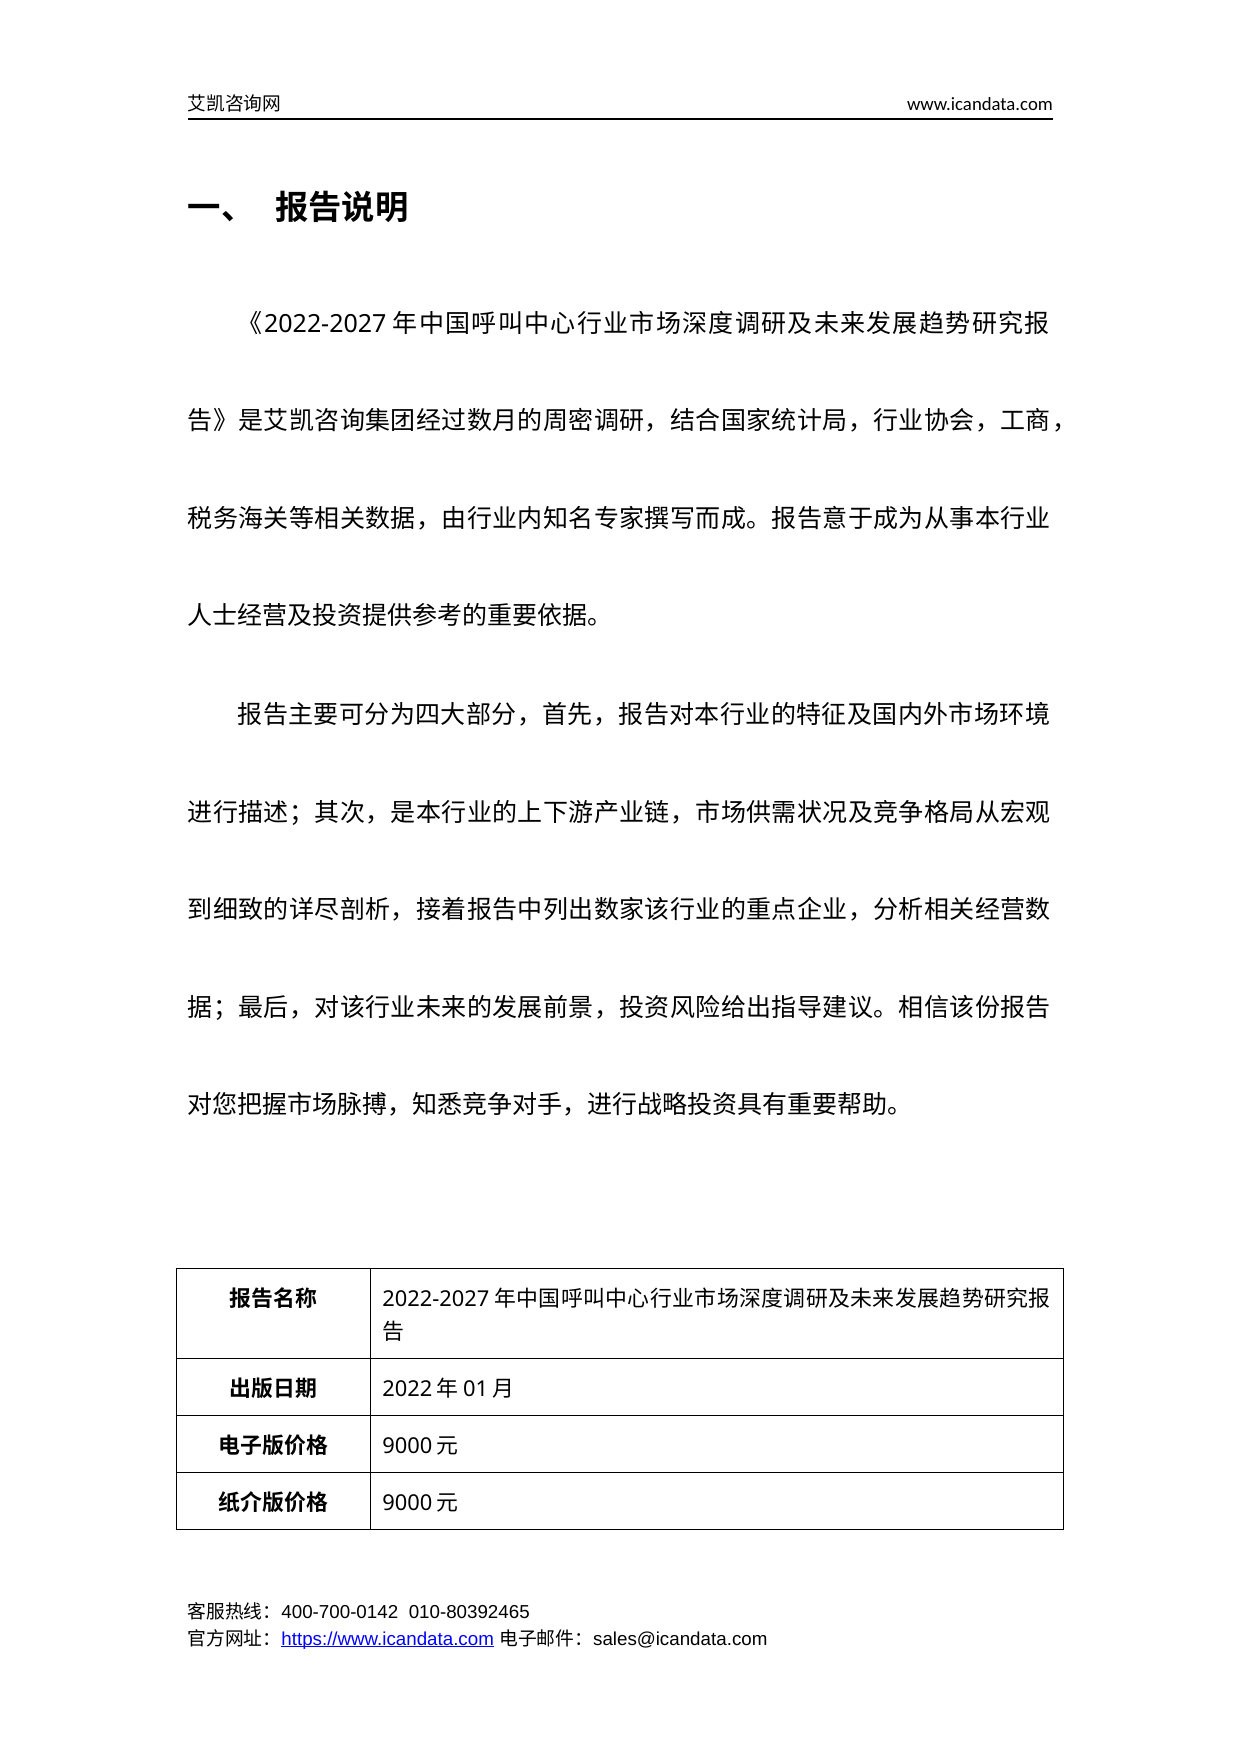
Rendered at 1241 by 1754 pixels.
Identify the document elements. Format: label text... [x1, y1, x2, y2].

table_cell 出版日期 [177, 1359, 370, 1415]
table_header 2022-2027年中国呼叫中心行业市场深度调研及未来发展趋势研究报告 [371, 1269, 1063, 1358]
text 《2022-2027年中国呼叫中心行业市场深度调研及未来发展趋势研究报告》是艾凯咨询集团经过数月的周密调研，结合国家统计局，行业协会，工商，税务海关等相关数据，由行业内知名专家撰写而成。报告意于成为从事本行业人士经营及投资提供参考的重要依据。 [187, 289, 1053, 646]
table_header 报告名称 [177, 1269, 370, 1358]
table_cell 2022年01月 [371, 1359, 1063, 1415]
table_cell 电子版价格 [177, 1416, 370, 1472]
table_cell 9000元 [371, 1473, 1063, 1529]
text 报告主要可分为四大部分，首先，报告对本行业的特征及国内外市场环境进行描述；其次，是本行业的上下游产业链，市场供需状况及竞争格局从宏观到细致的详尽剖析，接着报告中列出数家该行业的重点企业，分析相关经营数据；最后，对该行业未来的发展前景，投资风险给出指导建议。相信该份报告对您把握市场脉搏，知悉竞争对手，进行战略投资具有重要帮助。 [187, 681, 1053, 1136]
table_cell 9000元 [371, 1416, 1063, 1472]
table_cell 纸介版价格 [177, 1473, 370, 1529]
subtitle 报告说明 [187, 172, 1053, 237]
